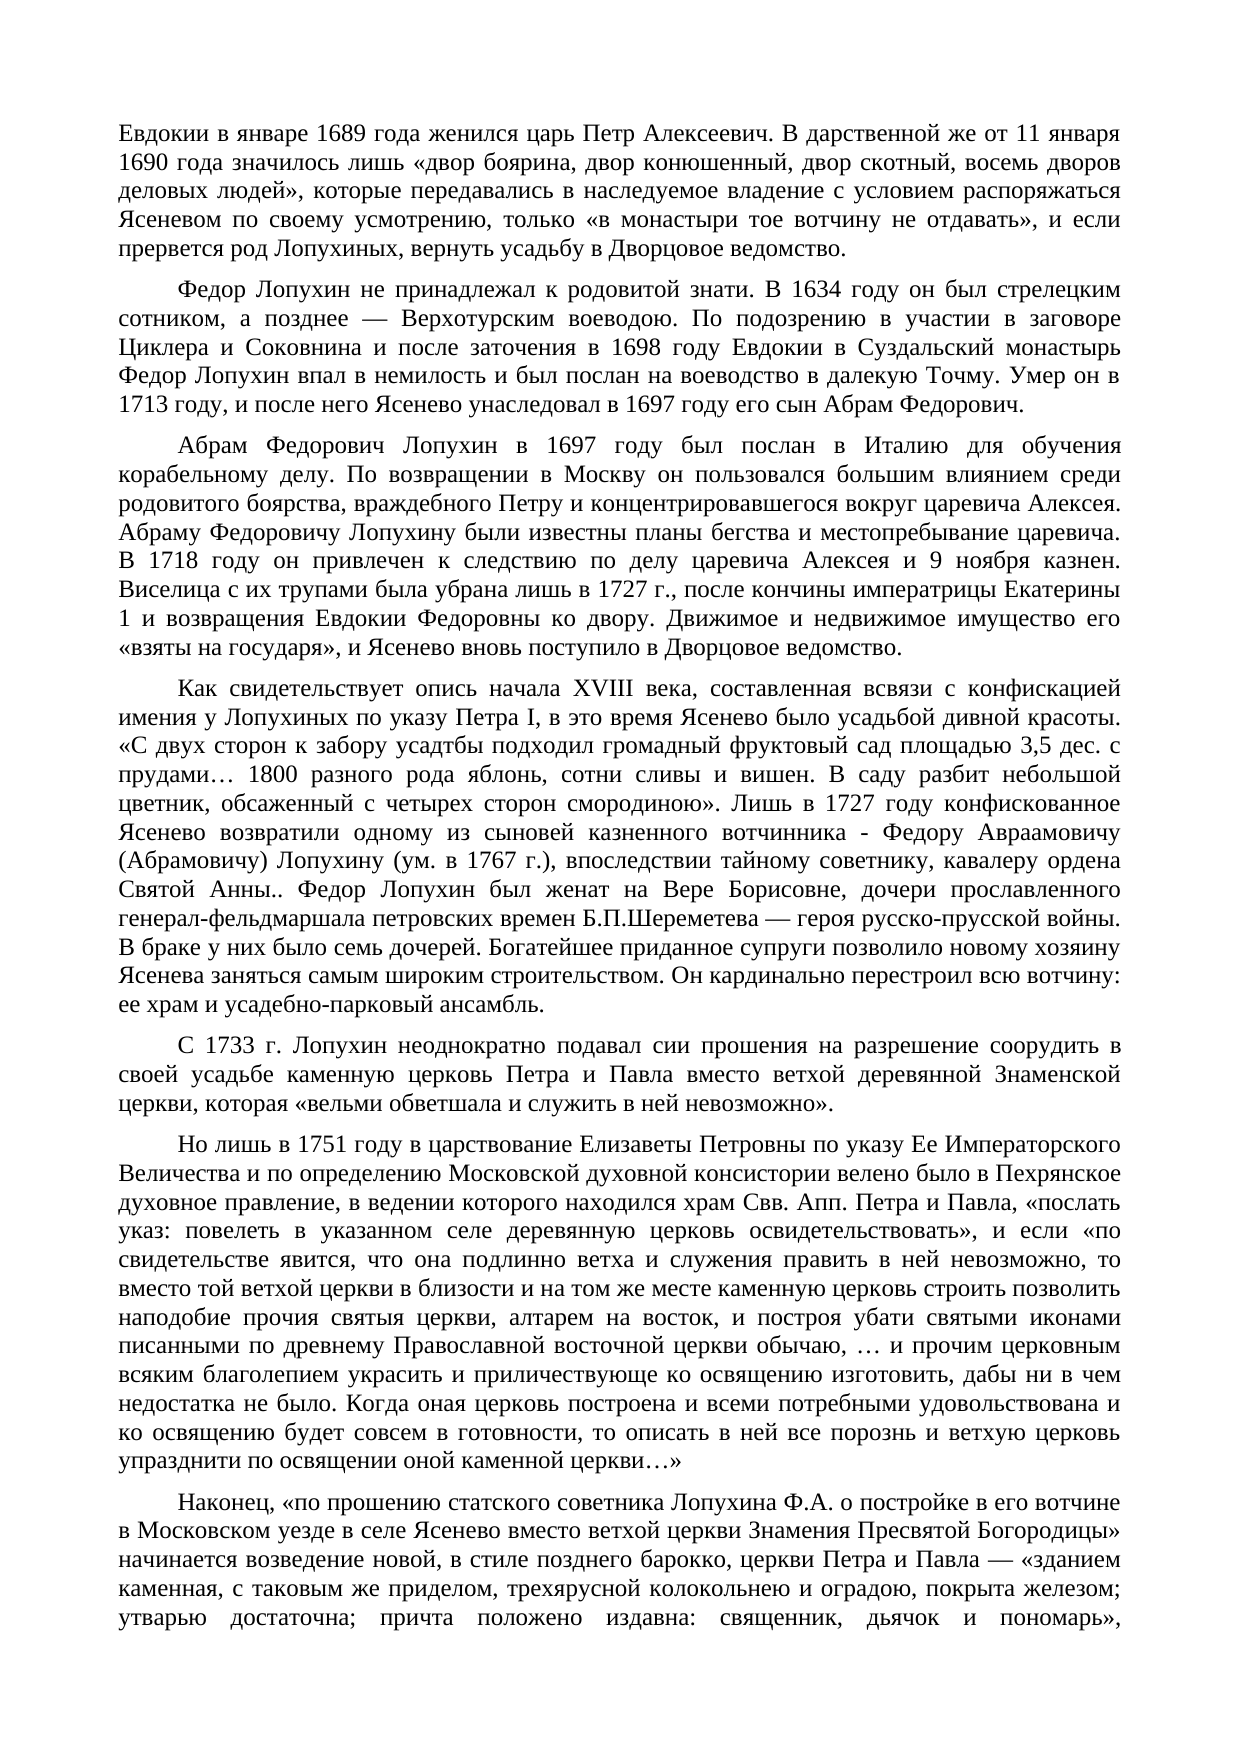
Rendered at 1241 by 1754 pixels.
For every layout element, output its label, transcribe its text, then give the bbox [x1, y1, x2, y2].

text Но лишь в 1751 году в царствование Елизаветы Петровны по указу Ее Императорского Величества и по определению Московской духовной консистории велено было в Пехрянское духовное правление, в ведении которого находился храм Свв. Апп. Петра и Павла, «послать указ: повелеть в указанном селе деревянную церковь освидетельствовать», и если «по свидетельстве явится, что она подлинно ветха и служения править в ней невозможно, то вместо той ветхой церкви в близости и на том же месте каменную церковь строить позволить наподобие прочия святыя церкви, алтарем на восток, и построя убати святыми иконами писанными по древнему Православной восточной церкви обычаю, … и прочим церковным всяким благолепием украсить и приличествующе ко освящению изготовить, дабы ни в чем недостатка не было. Когда оная церковь построена и всеми потребными удовольствована и ко освящению будет совсем в готовности, то описать в ней все порознь и ветхую церковь упразднити по освящении оной каменной церкви…» [118, 1129, 1122, 1474]
text Как свидетельствует опись начала XVIII века, составленная всвязи с конфискацией имения у Лопухиных по указу Петра I, в это время Ясенево было усадьбой дивной красоты. «С двух сторон к забору усадтбы подходил громадный фруктовый сад площадью 3,5 дес. с прудами… 1800 разного рода яблонь, сотни сливы и вишен. В саду разбит небольшой цветник, обсаженный с четырех сторон смородиною». Лишь в 1727 году конфискованное Ясенево возвратили одному из сыновей казненного вотчинника - Федору Авраамовичу (Абрамовичу) Лопухину (ум. в 1767 г.), впоследствии тайному советнику, кавалеру ордена Святой Анны.. Федор Лопухин был женат на Вере Борисовне, дочери прославленного генерал-фельдмаршала петровских времен Б.П.Шереметева — героя русско-прусской войны. В браке у них было семь дочерей. Богатейшее приданное супруги позволило новому хозяину Ясенева заняться самым широким строительством. Он кардинально перестроил всю вотчину: ее храм и усадебно-парковый ансамбль. [118, 673, 1122, 1018]
text Абрам Федорович Лопухин в 1697 году был послан в Италию для обучения корабельному делу. По возвращении в Москву он пользовался большим влиянием среди родовитого боярства, враждебного Петру и концентрировавшегося вокруг царевича Алексея. Абраму Федоровичу Лопухину были известны планы бегства и местопребывание царевича. В 1718 году он привлечен к следствию по делу царевича Алексея и 9 ноября казнен. Виселица с их трупами была убрана лишь в 1727 г., после кончины императрицы Екатерины 1 и возвращения Евдокии Федоровны ко двору. Движимое и недвижимое имущество его «взяты на государя», и Ясенево вновь поступило в Дворцовое ведомство. [118, 431, 1122, 661]
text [118, 1487, 1122, 1631]
text С 1733 г. Лопухин неоднократно подавал сии прошения на разрешение соорудить в своей усадьбе каменную церковь Петра и Павла вместо ветхой деревянной Знаменской церкви, которая «вельми обветшала и служить в ней невозможно». [118, 1031, 1122, 1117]
text Федор Лопухин не принадлежал к родовитой знати. В 1634 году он был стрелецким сотником, а позднее — Верхотурским воеводою. По подозрению в участии в заговоре Циклера и Соковнина и после заточения в 1698 году Евдокии в Суздальский монастырь Федор Лопухин впал в немилость и был послан на воеводство в далекую Точму. Умер он в 1713 году, и после него Ясенево унаследовал в 1697 году его сын Абрам Федорович. [118, 274, 1122, 418]
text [118, 118, 1122, 262]
